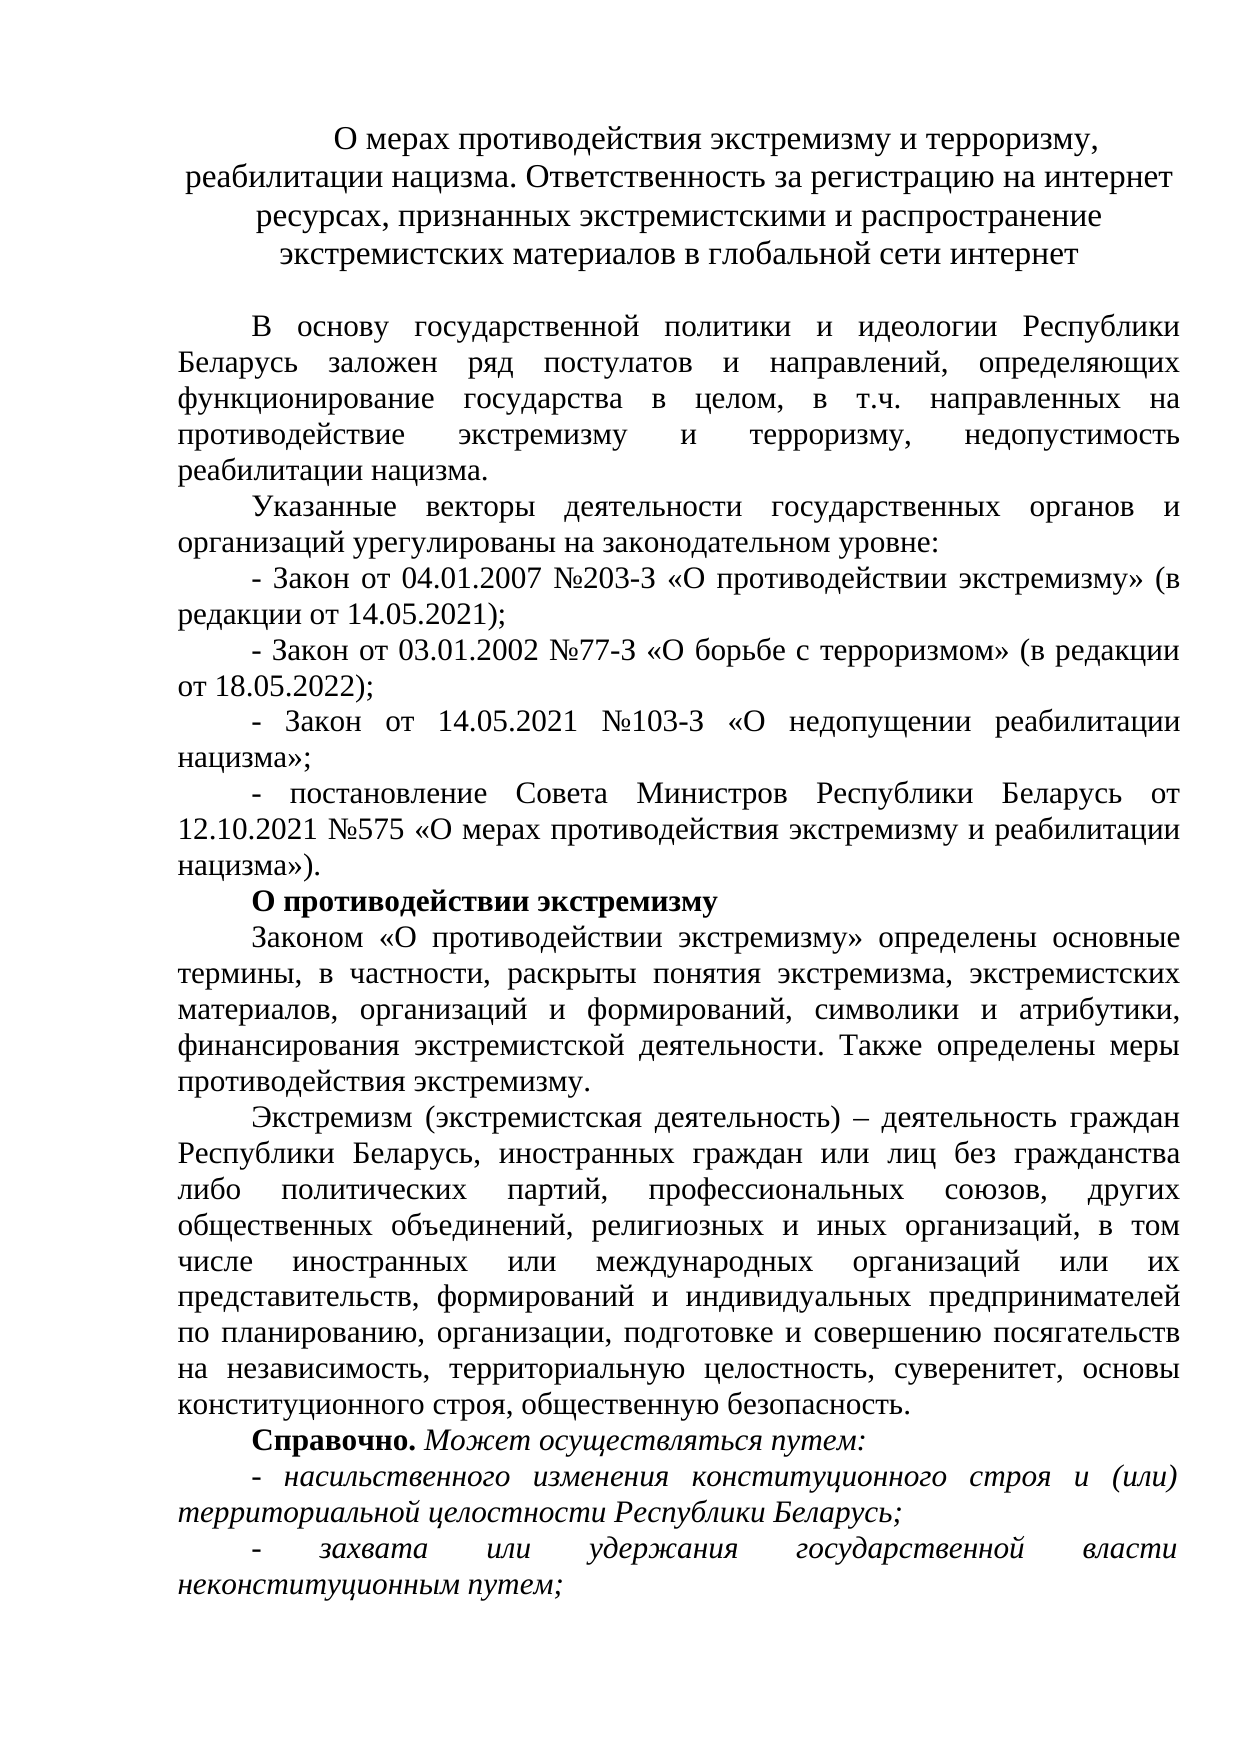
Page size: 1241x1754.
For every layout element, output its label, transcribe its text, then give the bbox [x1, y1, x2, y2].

text - постановление Совета Министров Республики Беларусь от 12.10.2021 №575 «О мерах противодействия экстремизму и реабилитации нацизма»). [177, 774, 1181, 882]
text В основу государственной политики и идеологии Республики Беларусь заложен ряд постулатов и направлений, определяющих функционирование государства в целом, в т.ч. направленных на противодействие экстремизму и терроризму, недопустимость реабилитации нацизма. [177, 307, 1181, 487]
text Экстремизм (экстремистская деятельность) – деятельность граждан Республики Беларусь, иностранных граждан или лиц без гражданства либо политических партий, профессиональных союзов, других общественных объединений, религиозных и иных организаций, в том числе иностранных или международных организаций или их представительств, формирований и индивидуальных предпринимателей по планированию, организации, подготовке и совершению посягательств на независимость, территориальную целостность, суверенитет, основы конституционного строя, общественную безопасность. [177, 1098, 1181, 1421]
text Законом «О противодействии экстремизму» определены основные термины, в частности, раскрыты понятия экстремизма, экстремистских материалов, организаций и формирований, символики и атрибутики, финансирования экстремистской деятельности. Также определены меры противодействия экстремизму. [177, 918, 1181, 1098]
text - Закон от 03.01.2002 №77-З «О борьбе с терроризмом» (в редакции от 18.05.2022); [177, 631, 1181, 703]
text - насильственного изменения конституционного строя и (или) территориальной целостности Республики Беларусь; [177, 1457, 1181, 1529]
text Указанные векторы деятельности государственных органов и организаций урегулированы на законодательном уровне: [177, 487, 1181, 559]
text О мерах противодействия экстремизму и терроризму, реабилитации нацизма. Ответственность за регистрацию на интернет ресурсах, признанных экстремистскими и распространение экстремистских материалов в глобальной сети интернет [177, 118, 1181, 271]
text О противодействии экстремизму [177, 882, 1181, 918]
text - Закон от 14.05.2021 №103-З «О недопущении реабилитации нацизма»; [177, 703, 1181, 774]
text Справочно. Может осуществляться путем: [177, 1421, 1181, 1457]
text - захвата или удержания государственной власти неконституционным путем; [177, 1529, 1181, 1601]
text - Закон от 04.01.2007 №203-З «О противодействии экстремизму» (в редакции от 14.05.2021); [177, 559, 1181, 631]
